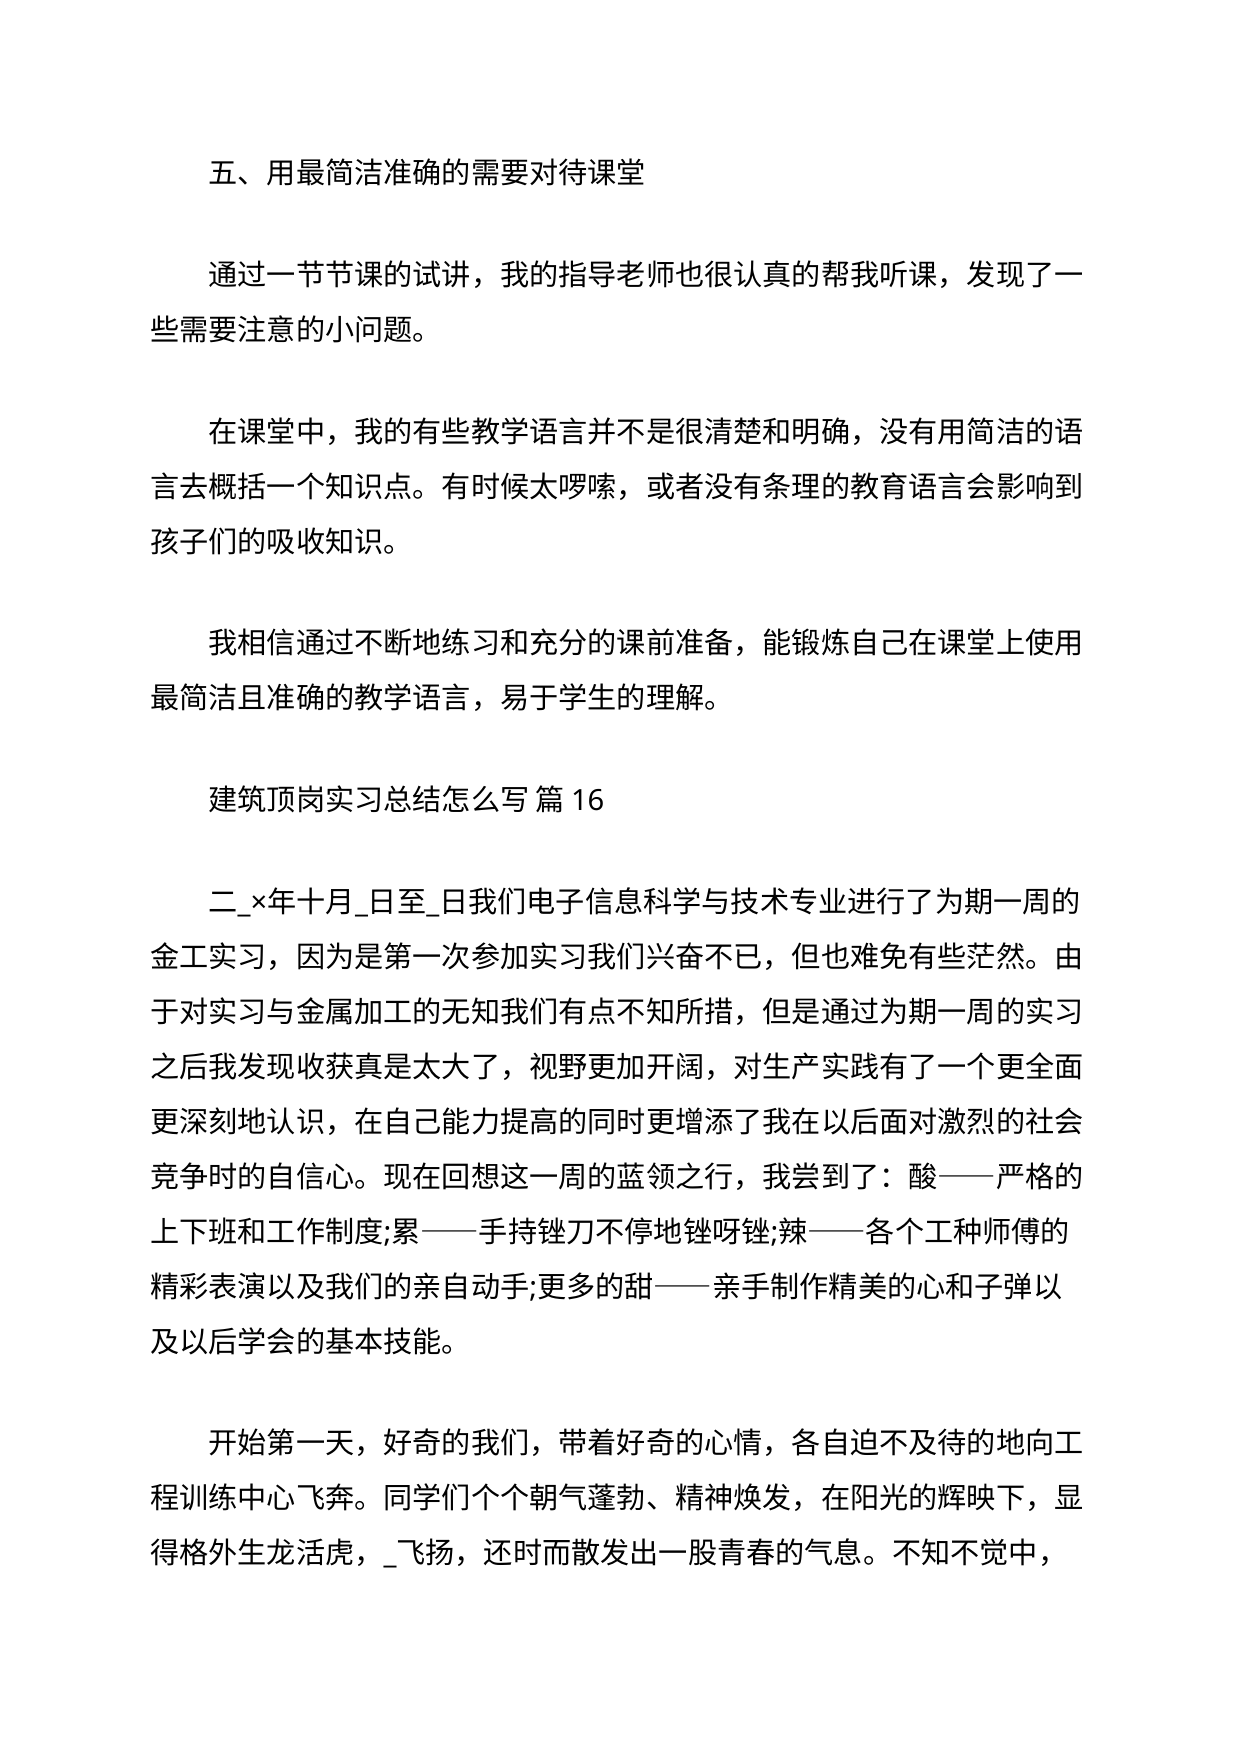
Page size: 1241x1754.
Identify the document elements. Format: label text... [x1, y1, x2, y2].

text 我相信通过不断地练习和充分的课前准备，能锻炼自己在课堂上使用最简洁且准确的教学语言，易于学生的理解。 [150, 620, 1090, 717]
text 五、用最简洁准确的需要对待课堂 [150, 150, 1090, 192]
text 通过一节节课的试讲，我的指导老师也很认真的帮我听课，发现了一些需要注意的小问题。 [150, 252, 1090, 349]
text 二_×年十月_日至_日我们电子信息科学与技术专业进行了为期一周的金工实习，因为是第一次参加实习我们兴奋不已，但也难免有些茫然。由于对实习与金属加工的无知我们有点不知所措，但是通过为期一周的实习之后我发现收获真是太大了，视野更加开阔，对生产实践有了一个更全面更深刻地认识，在自己能力提高的同时更增添了我在以后面对激烈的社会竞争时的自信心。现在回想这一周的蓝领之行，我尝到了：酸——严格的上下班和工作制度;累——手持锉刀不停地锉呀锉;辣——各个工种师傅的精彩表演以及我们的亲自动手;更多的甜——亲手制作精美的心和子弹以及以后学会的基本技能。 [150, 879, 1090, 1360]
text 建筑顶岗实习总结怎么写 篇16 [150, 777, 1090, 819]
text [150, 1420, 1090, 1572]
text 在课堂中，我的有些教学语言并不是很清楚和明确，没有用简洁的语言去概括一个知识点。有时候太啰嗦，或者没有条理的教育语言会影响到孩子们的吸收知识。 [150, 408, 1090, 561]
